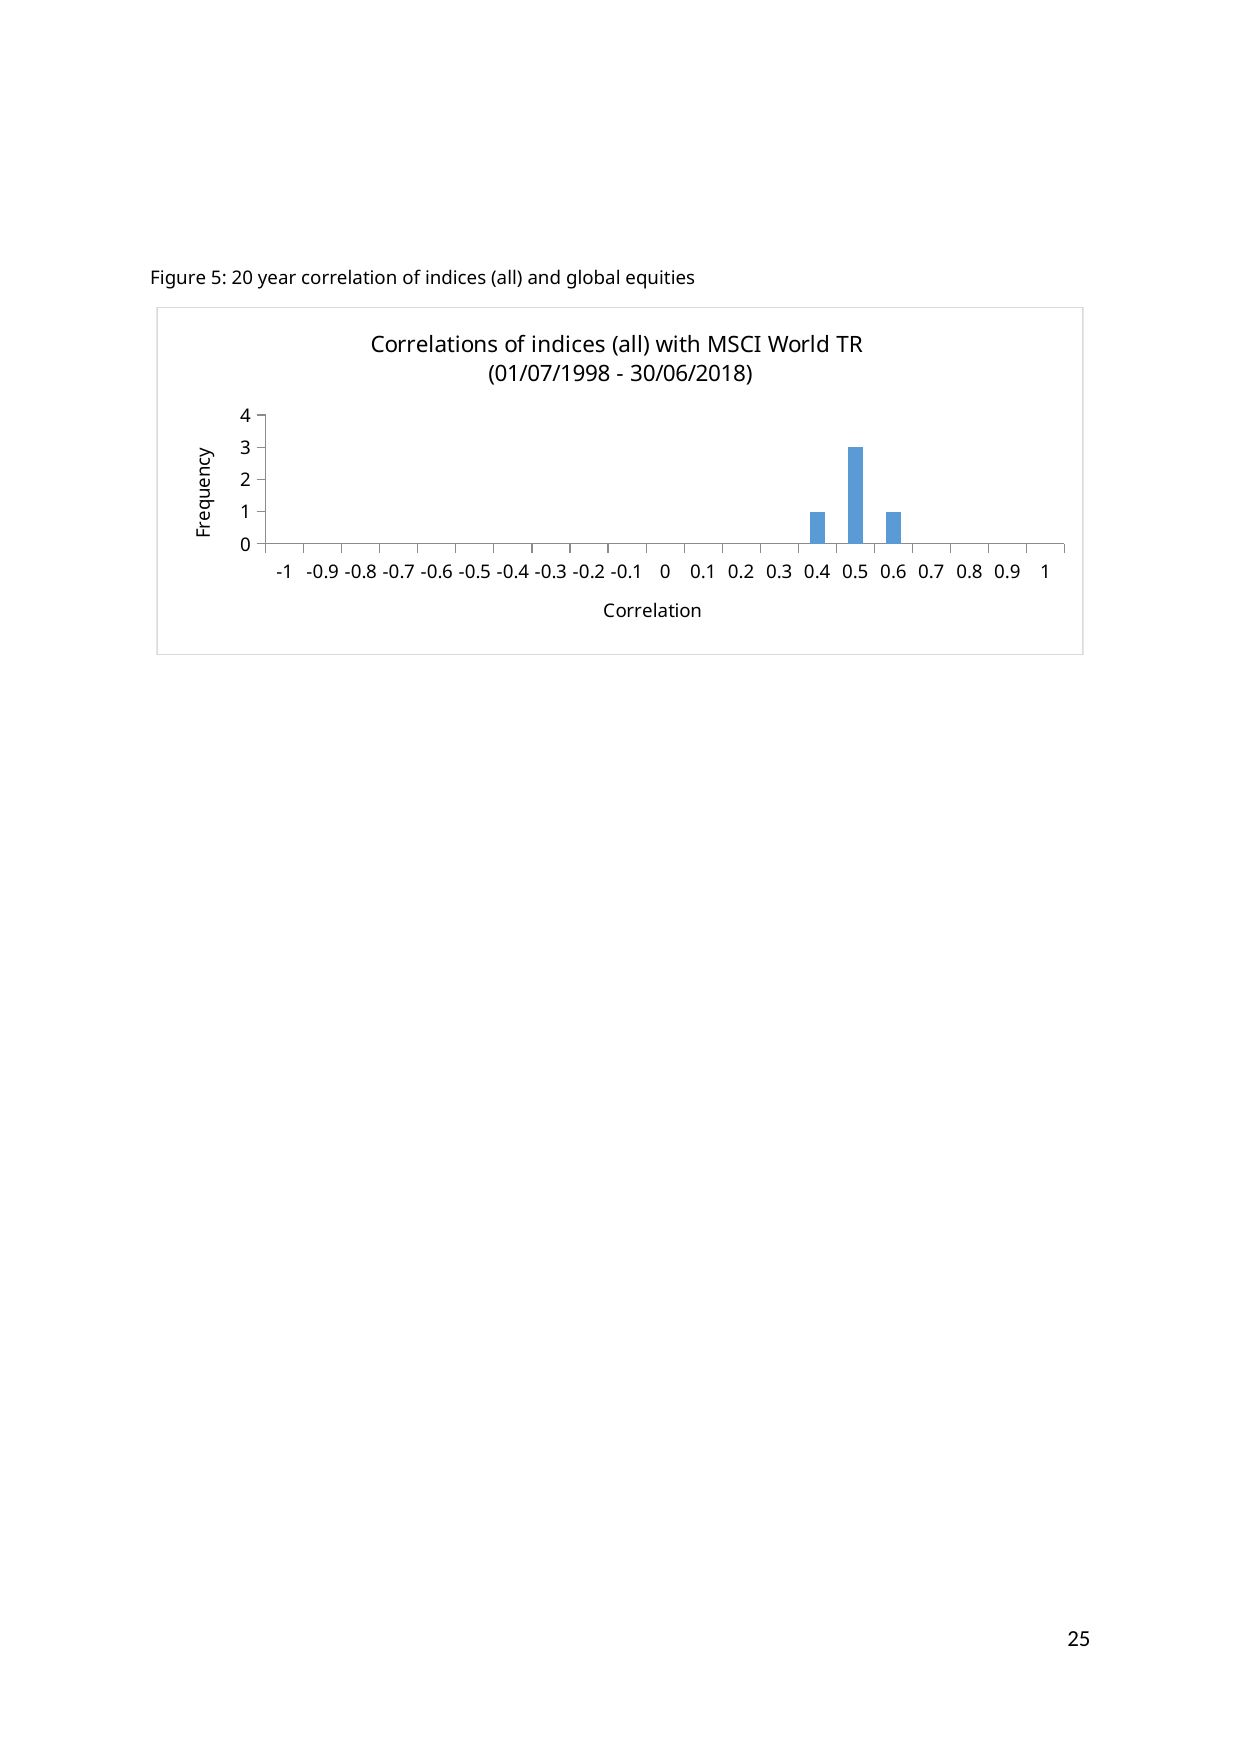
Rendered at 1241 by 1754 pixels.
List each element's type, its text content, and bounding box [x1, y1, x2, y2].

text Figure 5: 20 year correlation of indices (all) and global equities [150, 264, 1090, 290]
